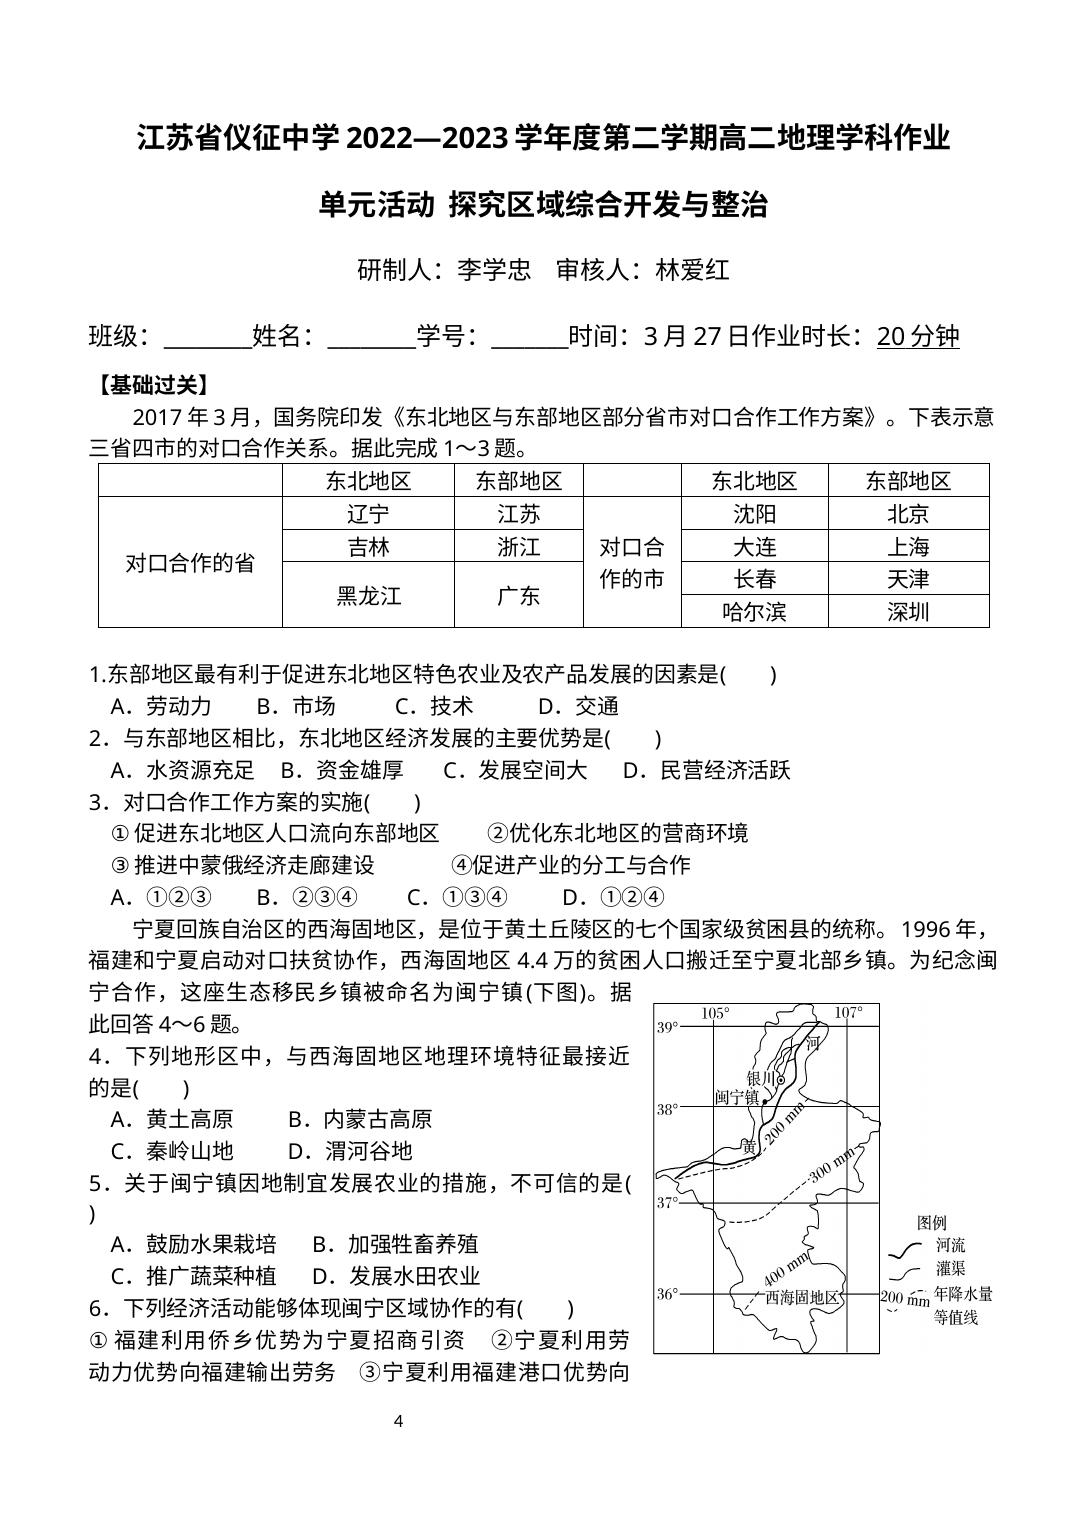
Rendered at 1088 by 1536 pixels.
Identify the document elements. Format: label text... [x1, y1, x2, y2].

text A．水资源充足 B．资金雄厚 C．发展空间大 D．民营经济活跃 [88, 753, 999, 784]
text 4．下列地形区中，与西海固地区地理环境特征最接近的是( ) [88, 1039, 649, 1102]
table_cell 吉林 [283, 530, 454, 561]
text 江苏省仪征中学2022—2023学年度第二学期高二地理学科作业 [88, 103, 999, 169]
table_header [584, 464, 681, 496]
table_cell 大连 [682, 530, 828, 561]
text 研制人：李学忠 审核人：林爱红 [88, 235, 999, 302]
table_cell 对口合作的市 [584, 497, 681, 627]
text 2017年3月，国务院印发《东北地区与东部地区部分省市对口合作工作方案》。下表示意三省四市的对口合作关系。据此完成1～3题。 [88, 399, 999, 463]
text 宁夏回族自治区的西海固地区，是位于黄土丘陵区的七个国家级贫困县的统称。1996年，福建和宁夏启动对口扶贫协作，西海固地区4.4万的贫困人口搬迁至宁夏北部乡镇。为纪念闽宁合作，这座生态移民乡镇被命名为闽宁镇(下图)。据此回答4～6题。 [88, 912, 999, 1039]
table_header 东部地区 [455, 464, 583, 496]
text 3．对口合作工作方案的实施( ) [88, 784, 999, 816]
text C．推广蔬菜种植 D．发展水田农业 [88, 1259, 649, 1291]
table_cell 长春 [682, 562, 828, 594]
text 2．与东部地区相比，东北地区经济发展的主要优势是( ) [88, 721, 999, 753]
table_cell 上海 [829, 530, 989, 561]
text C．秦岭山地 D．渭河谷地 [88, 1134, 649, 1166]
table_header 东北地区 [283, 464, 454, 496]
text A．黄土高原 B．内蒙古高原 [88, 1102, 649, 1134]
table_cell 深圳 [829, 595, 989, 627]
table_cell 江苏 [455, 497, 583, 528]
table_cell 哈尔滨 [682, 595, 828, 627]
table_cell 辽宁 [283, 497, 454, 528]
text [88, 1323, 999, 1386]
table_header 东部地区 [829, 464, 989, 496]
table_cell 黑龙江 [283, 562, 454, 627]
table_header [99, 464, 282, 496]
table_cell 浙江 [455, 530, 583, 561]
text 【基础过关】 [88, 368, 999, 399]
table_cell 对口合作的省 [99, 497, 282, 627]
text 6．下列经济活动能够体现闽宁区域协作的有( ) [88, 1291, 649, 1323]
table_cell 天津 [829, 562, 989, 594]
text ③推进中蒙俄经济走廊建设 ④促进产业的分工与合作 [88, 848, 999, 880]
table_cell 沈阳 [682, 497, 828, 528]
table_header 东北地区 [682, 464, 828, 496]
text 5．关于闽宁镇因地制宜发展农业的措施，不可信的是( ) [88, 1166, 649, 1227]
table_cell 北京 [829, 497, 989, 528]
picture [649, 996, 1012, 1356]
text 1.东部地区最有利于促进东北地区特色农业及农产品发展的因素是( ) [88, 657, 999, 689]
text A．劳动力 B．市场 C．技术 D．交通 [88, 689, 999, 721]
table_cell 广东 [455, 562, 583, 627]
text ①促进东北地区人口流向东部地区 ②优化东北地区的营商环境 [88, 816, 999, 848]
text A．①②③ B．②③④ C．①③④ D．①②④ [88, 880, 999, 912]
text 班级：________姓名：________学号：_______时间：3月27日作业时长：20分钟 [88, 302, 999, 368]
text A．鼓励水果栽培 B．加强牲畜养殖 [88, 1227, 649, 1259]
text 单元活动 探究区域综合开发与整治 [88, 169, 999, 235]
